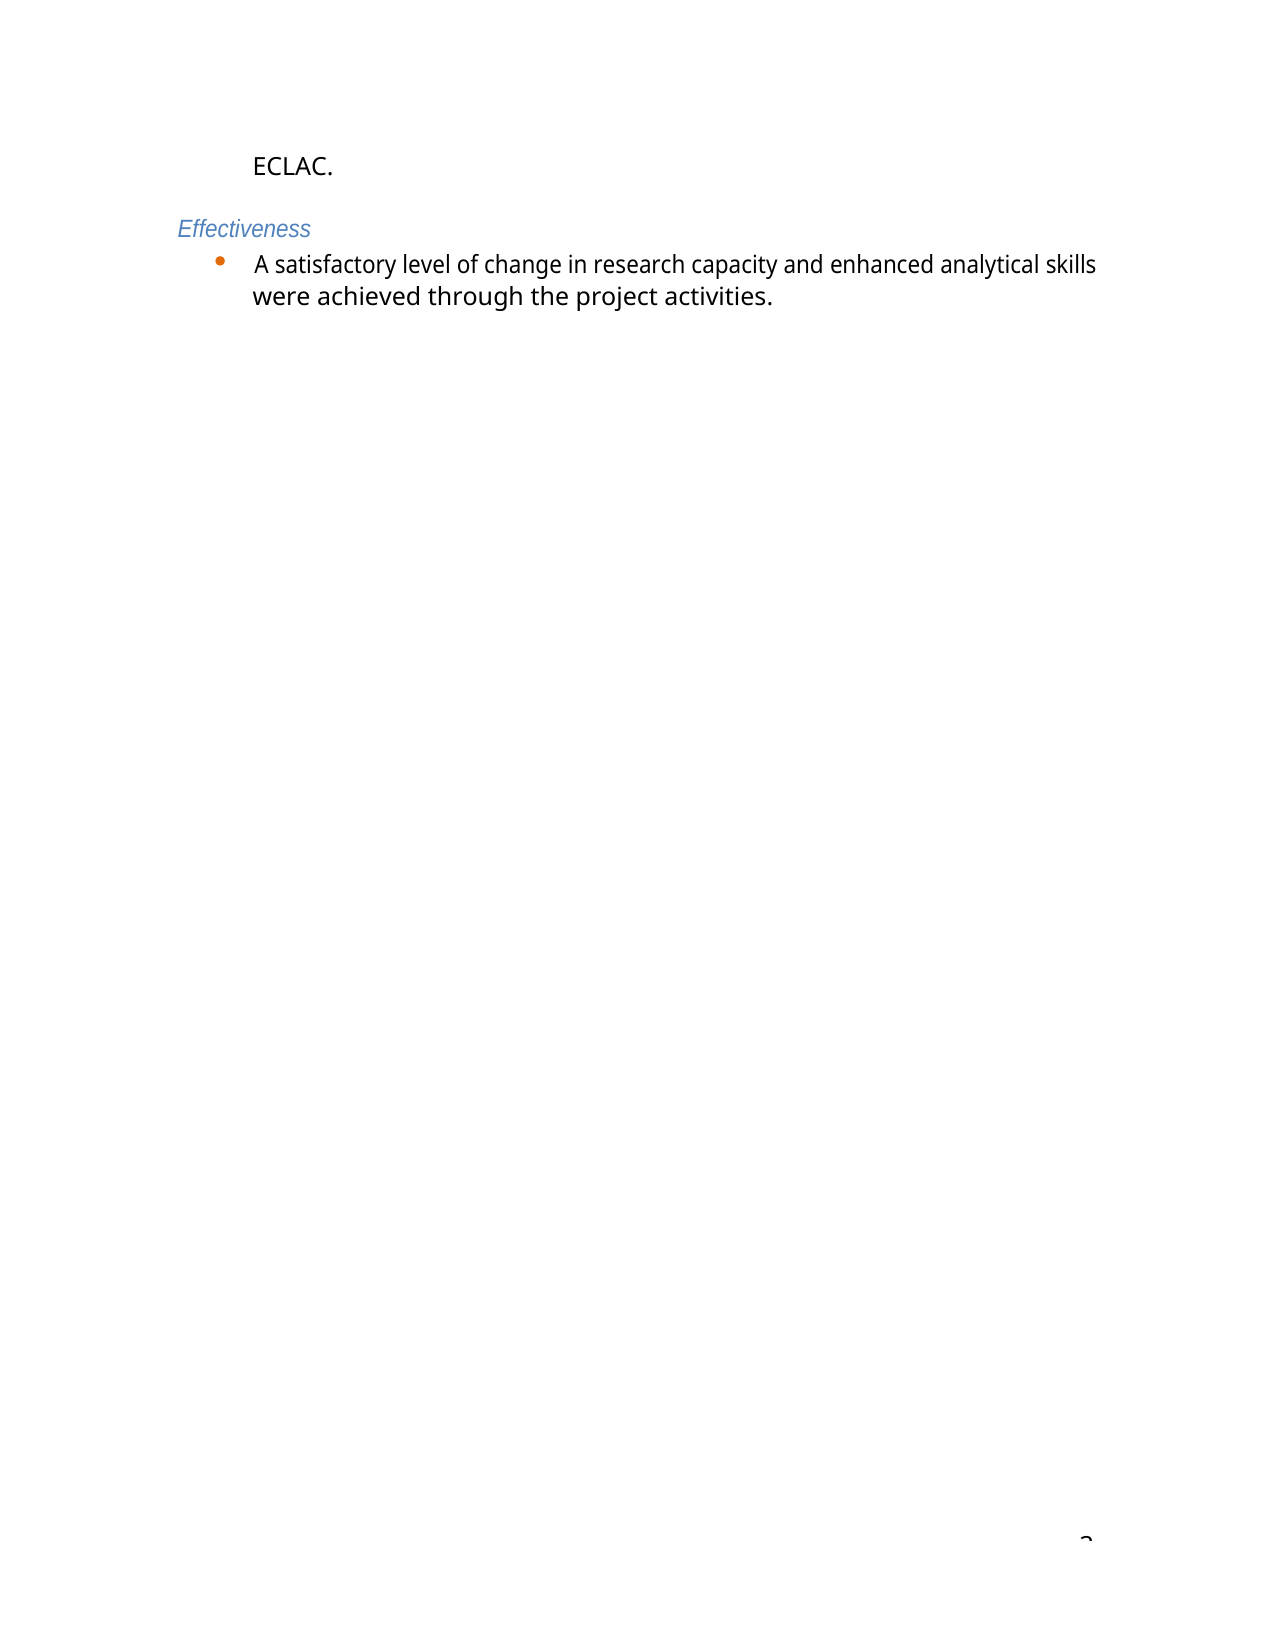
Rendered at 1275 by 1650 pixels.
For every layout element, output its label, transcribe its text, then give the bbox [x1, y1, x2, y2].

picture [214, 242, 238, 274]
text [215, 150, 1098, 182]
text Effectiveness [177, 214, 1194, 242]
text A satisfactory level of change in research capacity and enhanced analytical skills were achieved through the project activities. [215, 244, 1098, 313]
